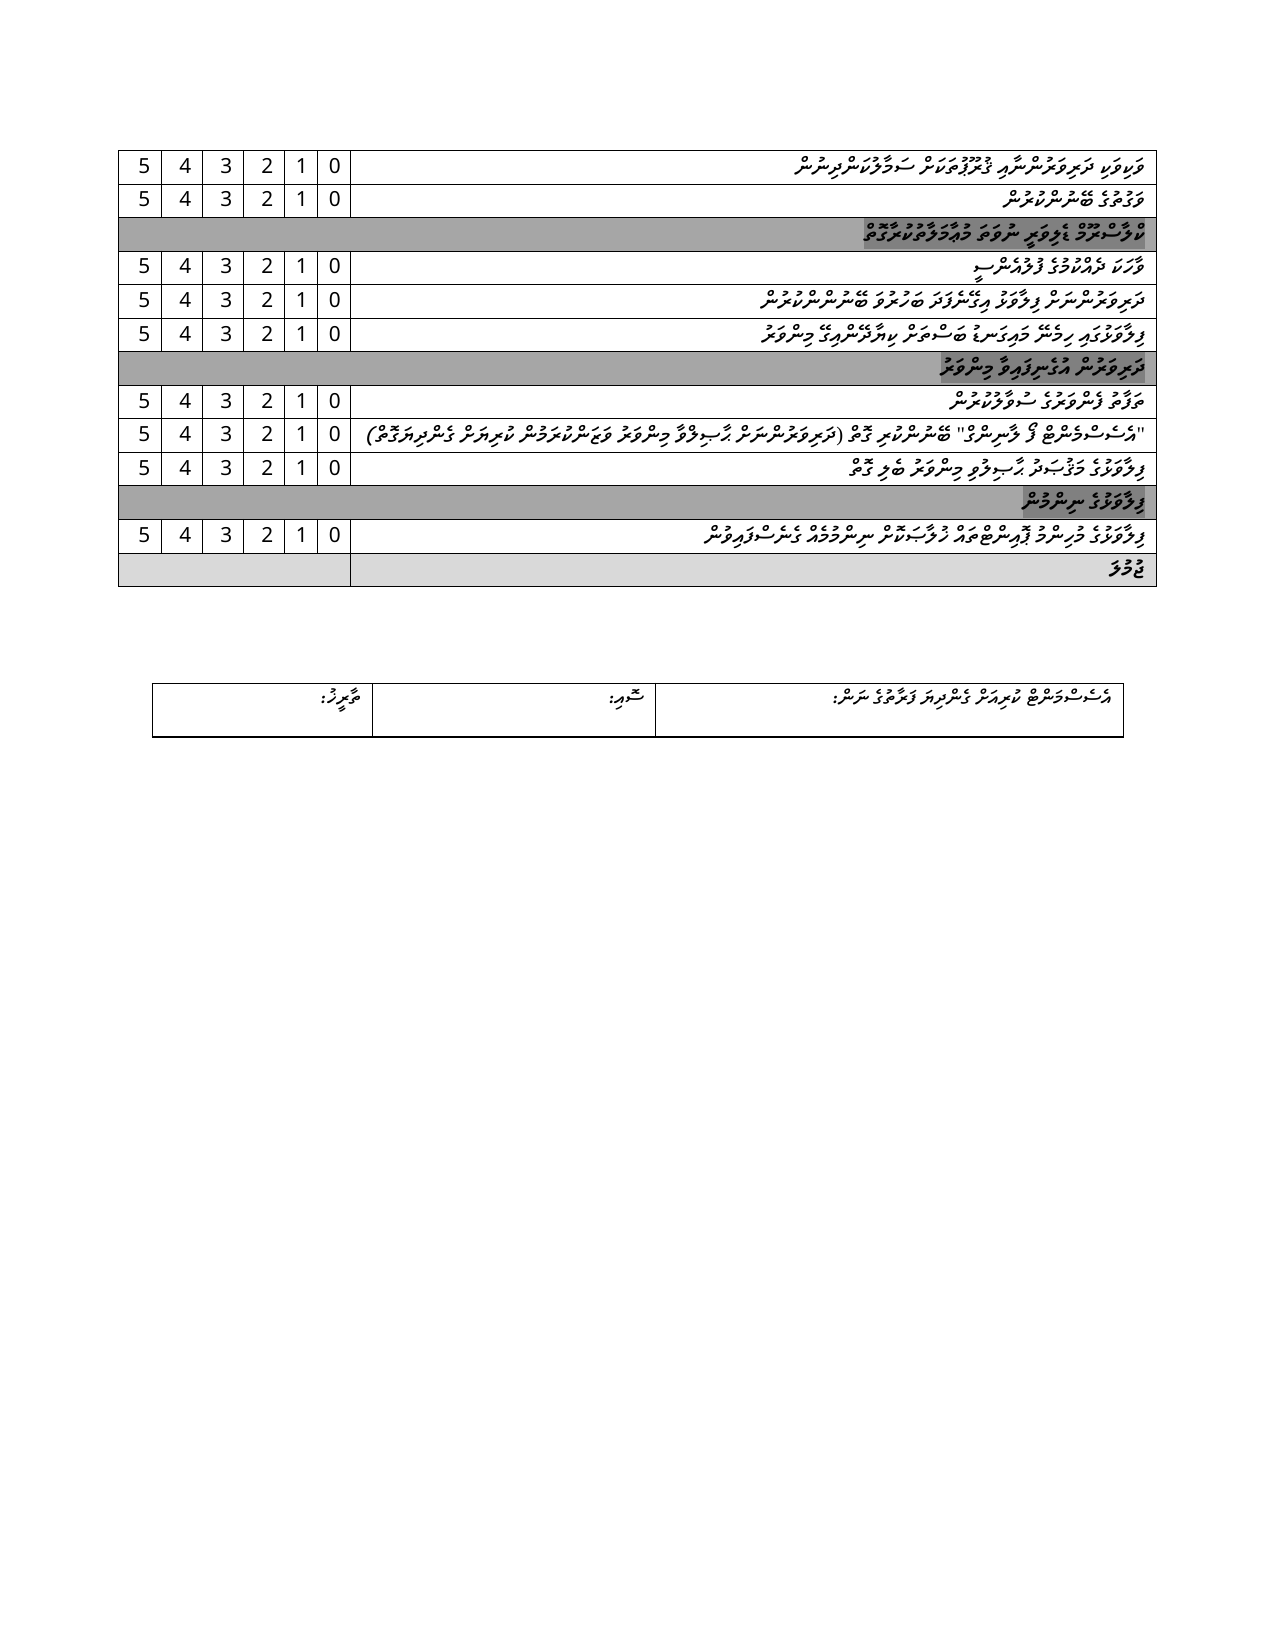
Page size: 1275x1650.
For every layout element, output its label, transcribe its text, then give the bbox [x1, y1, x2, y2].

table_cell 4 [162, 319, 202, 351]
table_cell "އެސެސްމެންޓް ފޯ ލާނިންގް" ބޭނުންކުރި ގޮތް (ދަރިވަރުންނަށް ޙާޞިލްވާ މިންވަރު ވަޒަންކުރަމުން ކުރިޔަށް ގެންދިޔަގޮތް) [351, 419, 1156, 452]
table_cell 3 [203, 453, 243, 485]
table_cell 5 [119, 185, 161, 217]
table_cell ދަރިވަރުންނަށް ފިލާވަޅު އިގޭނެފަދަ ބަހުރުވަ ބޭނުންންކުރުން [351, 285, 1156, 318]
table_cell 5 [119, 520, 161, 552]
table_cell 4 [162, 252, 202, 284]
table_cell [119, 554, 350, 586]
table_cell 0 [318, 319, 350, 351]
table_cell 1 [285, 520, 317, 552]
table_header ސޮއި: [373, 684, 655, 736]
table_cell ފިލާވަޅުގެ ނިންމުން [119, 486, 1156, 519]
table_cell 0 [318, 151, 350, 183]
table_cell ތަފާތު ފެންވަރުގެ ސުވާލުކުރުން [351, 386, 1156, 418]
table_cell ކްލާސްރޫމް ޑެލިވަރީ ނުވަތަ މުޢާމަލާތުކުރާގޮތް [119, 218, 1156, 251]
table_cell 1 [285, 319, 317, 351]
table_cell 1 [285, 285, 317, 318]
table_cell 5 [119, 419, 161, 452]
table_cell 1 [285, 252, 317, 284]
table_cell 0 [318, 453, 350, 485]
table_cell 1 [285, 453, 317, 485]
table_cell 2 [244, 520, 284, 552]
table_cell 2 [244, 185, 284, 217]
table_cell 4 [162, 419, 202, 452]
table_cell 1 [285, 151, 317, 183]
table_cell 5 [119, 151, 161, 183]
table_cell 4 [162, 185, 202, 217]
table_cell ޖުމުލަ [351, 554, 1156, 586]
table_cell 0 [318, 185, 350, 217]
table_header ތާރީޚު: [153, 684, 372, 736]
table_cell ފިލާވަޅުގައި ހިމެނޭ މައިގަނޑު ބަސްތަށް ކިޔާދޭންއިގޭ މިންވަރު [351, 319, 1156, 351]
table_cell 3 [203, 520, 243, 552]
table_cell ވާހަކަ ދެއްކުމުގެ ފުލުއެންސީ [351, 252, 1156, 284]
table_cell 3 [203, 151, 243, 183]
table_cell ދަރިވަރުން އުގެނިފައިވާ މިންވަރު [119, 352, 1156, 385]
table_cell 3 [203, 285, 243, 318]
table_cell 3 [203, 419, 243, 452]
table_cell 3 [203, 185, 243, 217]
table_cell 4 [162, 453, 202, 485]
table_cell 1 [285, 386, 317, 418]
table_cell 0 [318, 252, 350, 284]
table_cell ވަގުތުގެ ބޭނުންކުރުން [351, 185, 1156, 217]
table_cell 4 [162, 386, 202, 418]
table_cell 2 [244, 386, 284, 418]
table_cell ފިލާވަޅުގެ މަޤުޞަދު ޙާޞިލުވި މިންވަރު ބެލި ގޮތް [351, 453, 1156, 485]
table_cell 3 [203, 386, 243, 418]
table_cell 0 [318, 419, 350, 452]
table_cell 2 [244, 252, 284, 284]
table_cell 3 [203, 252, 243, 284]
table_cell 1 [285, 419, 317, 452]
table_cell ފިލާވަޅުގެ މުހިންމު ޕޮއިންޓްތައް ޚުލާޞަކޮށް ނިންމުމެއް ގެނެސްފައިވުން [351, 520, 1156, 552]
table_cell 2 [244, 319, 284, 351]
table_cell 0 [318, 520, 350, 552]
table_cell 2 [244, 151, 284, 183]
table_header އެސެސްމަންޓް ކުރިއަށް ގެންދިޔަ ފަރާތުގެ ނަން: [656, 684, 1123, 736]
table_cell 5 [119, 386, 161, 418]
table_cell 3 [203, 319, 243, 351]
table_cell 2 [244, 419, 284, 452]
table_cell 4 [162, 285, 202, 318]
table_cell 1 [285, 185, 317, 217]
table_cell 5 [119, 453, 161, 485]
table_cell 4 [162, 151, 202, 183]
table_cell 2 [244, 453, 284, 485]
table_cell 0 [318, 386, 350, 418]
table_cell 2 [244, 285, 284, 318]
table_cell 4 [162, 520, 202, 552]
table_cell ވަކިވަކި ދަރިވަރުންނާއި ޤުރޫޕުތަކަށް ސަމާލުކަންދިނުން [351, 151, 1156, 183]
table_cell 5 [119, 319, 161, 351]
table_cell 5 [119, 285, 161, 318]
table_cell 5 [119, 252, 161, 284]
table_cell 0 [318, 285, 350, 318]
